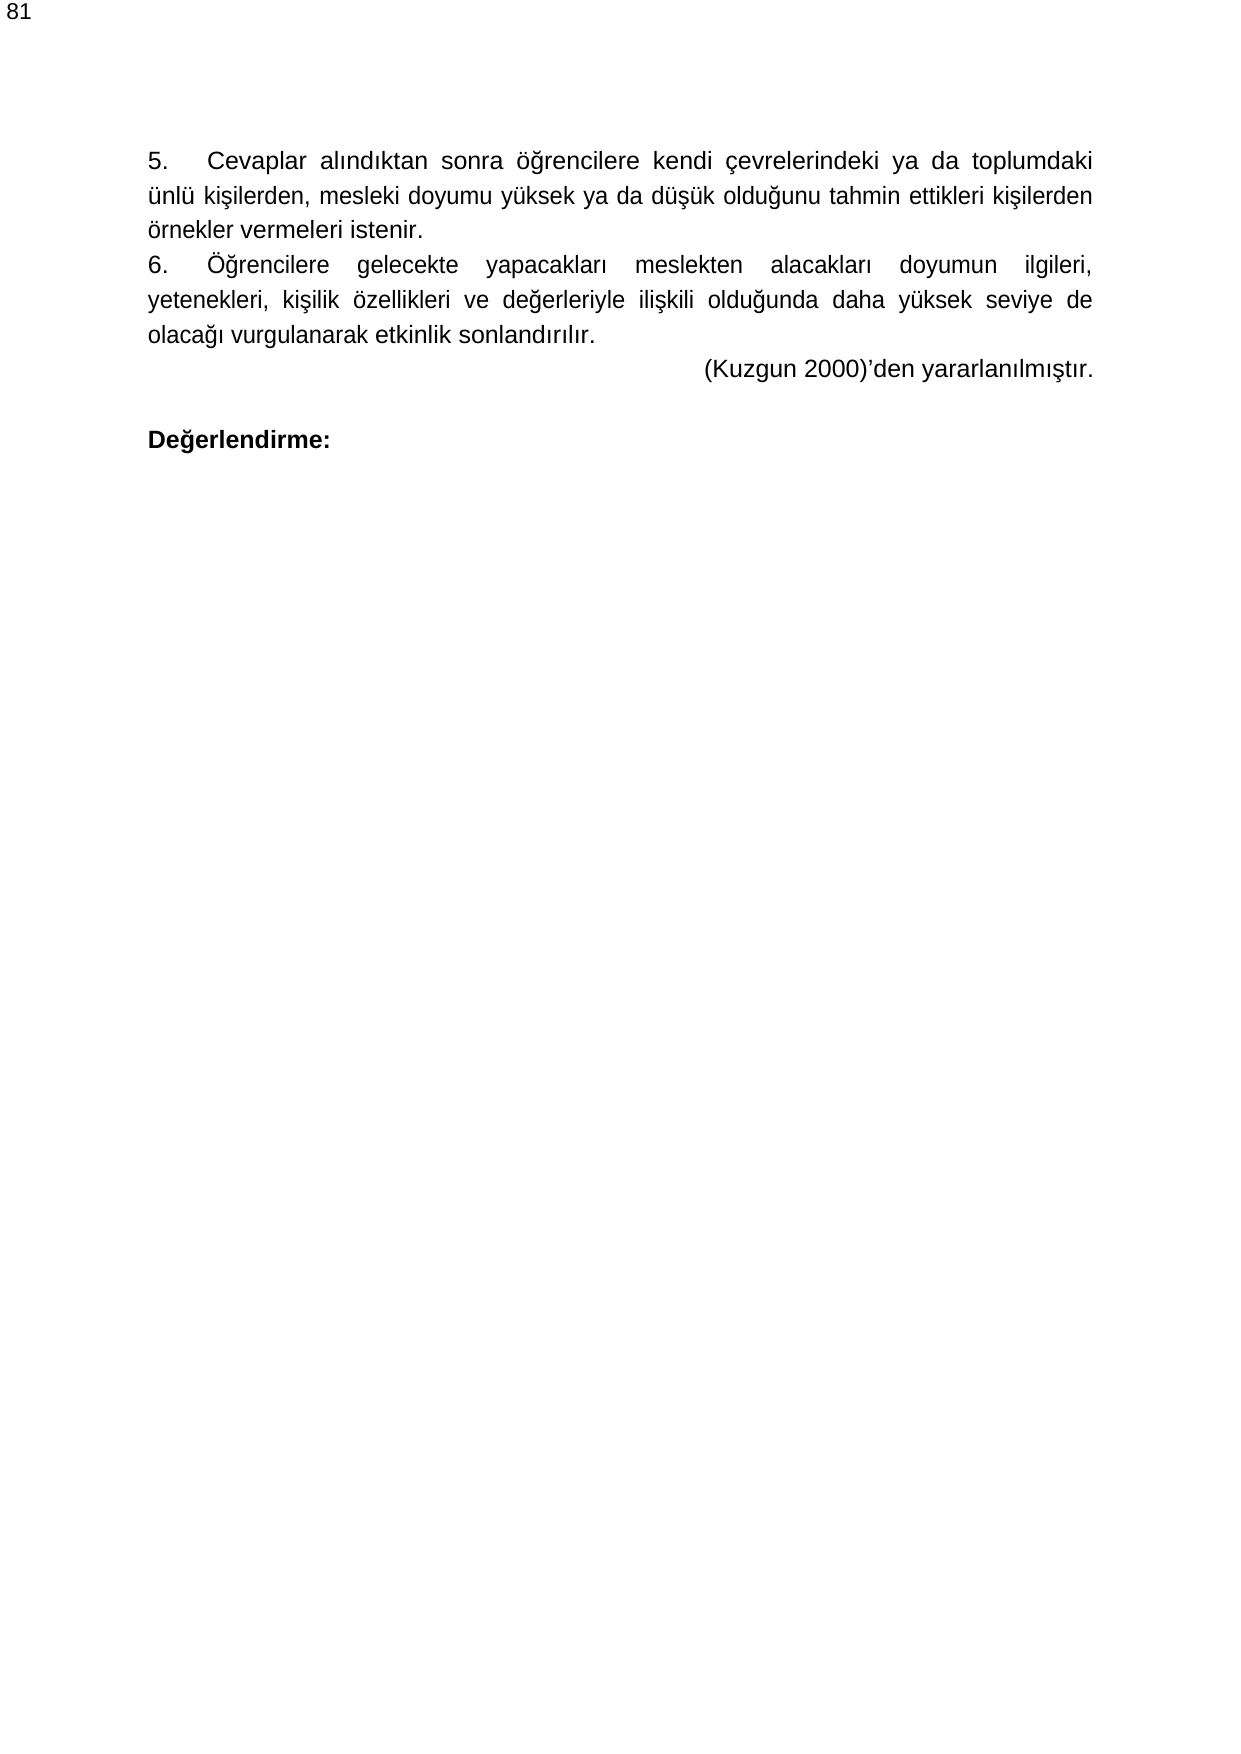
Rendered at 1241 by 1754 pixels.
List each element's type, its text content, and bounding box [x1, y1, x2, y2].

text (Kuzgun 2000)’den yararlanılmıştır. [704, 354, 1115, 383]
subtitle Değerlendirme: [148, 425, 1115, 453]
list Öğrencilere gelecekte yapacakları meslekten alacakları doyumun ilgileri, yetenekleri, kişilik özellikleri ve değerleriyle ilişkili olduğunda daha yüksek seviye de olacağı vurgulanarak etkinlik sonlandırılır. [148, 250, 1093, 348]
list Cevaplar alındıktan sonra öğrencilere kendi çevrelerindeki ya da toplumdaki ünlü kişilerden, mesleki doyumu yüksek ya da düşük olduğunu tahmin ettikleri kişilerden örnekler vermeleri istenir. [148, 146, 1093, 244]
